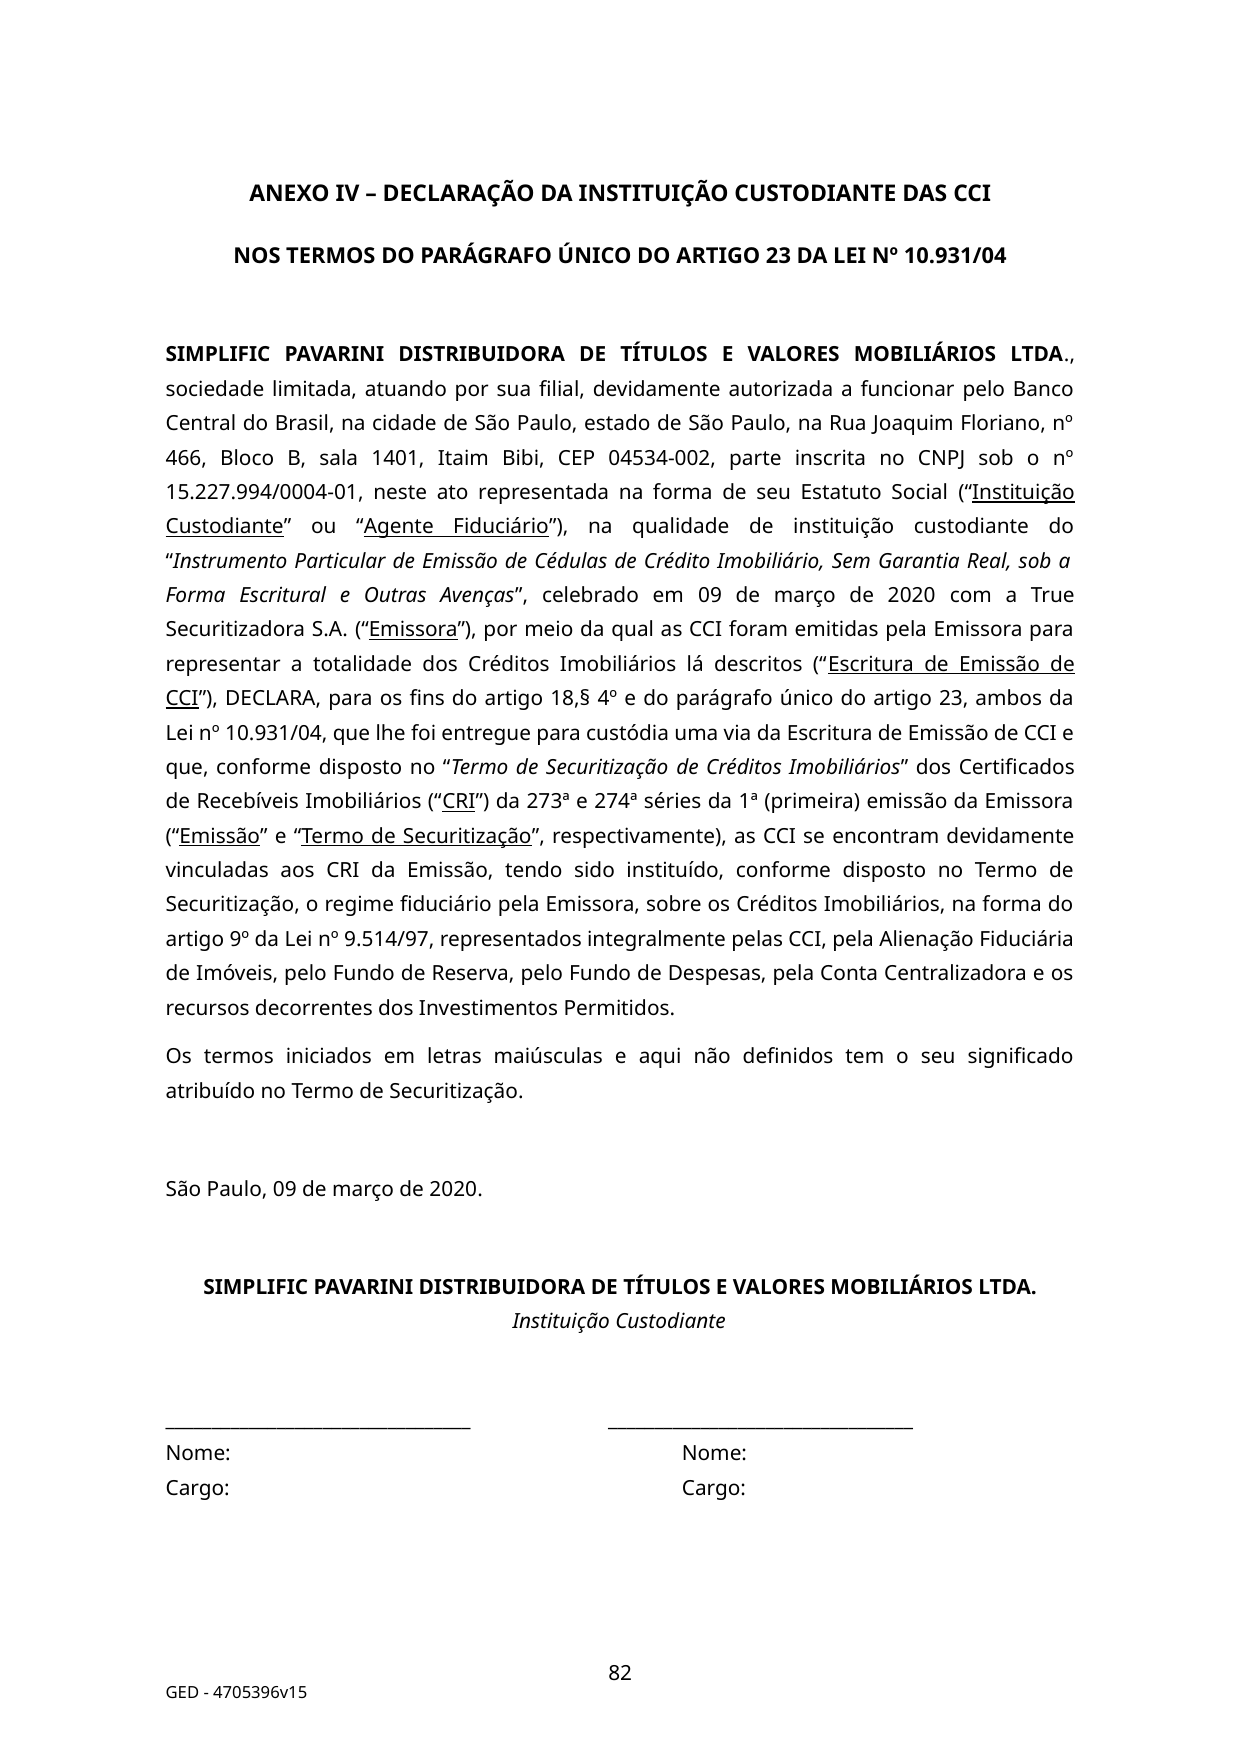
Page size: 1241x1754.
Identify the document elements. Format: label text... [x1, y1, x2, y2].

text Os termos iniciados em letras maiúsculas e aqui não definidos tem o seu significado atribuído no Termo de Securitização. [165, 1042, 1075, 1104]
text _________________________________ _________________________________ Nome: Nome: Cargo: Cargo: [165, 1404, 1075, 1501]
text NOS TERMOS DO PARÁGRAFO ÚNICO DO ARTIGO 23 DA LEI Nº 10.931/04 [165, 240, 1075, 270]
text São Paulo, 09 de março de 2020. [165, 1174, 1075, 1202]
text SIMPLIFIC PAVARINI DISTRIBUIDORA DE TÍTULOS E VALORES MOBILIÁRIOS LTDA. Instituição Custodiante [165, 1272, 1075, 1335]
text ANEXO IV – DECLARAÇÃO DA INSTITUIÇÃO CUSTODIANTE DAS CCI [165, 177, 1075, 208]
text SIMPLIFIC PAVARINI DISTRIBUIDORA DE TÍTULOS E VALORES MOBILIÁRIOS LTDA., sociedade limitada, atuando por sua filial, devidamente autorizada a funcionar pelo Banco Central do Brasil, na cidade de São Paulo, estado de São Paulo, na Rua Joaquim Floriano, nº 466, Bloco B, sala 1401, Itaim Bibi, CEP 04534-002, parte inscrita no CNPJ sob o nº 15.227.994/0004-01, neste ato representada na forma de seu Estatuto Social (“Instituição Custodiante” ou “Agente Fiduciário”), na qualidade de instituição custodiante do “Instrumento Particular de Emissão de Cédulas de Crédito Imobiliário, Sem Garantia Real, sob a Forma Escritural e Outras Avenças”, celebrado em 09 de março de 2020 com a True Securitizadora S.A. (“Emissora”), por meio da qual as CCI foram emitidas pela Emissora para representar a totalidade dos Créditos Imobiliários lá descritos (“Escritura de Emissão de CCI”), DECLARA, para os fins do artigo 18,§ 4º e do parágrafo único do artigo 23, ambos da Lei nº 10.931/04, que lhe foi entregue para custódia uma via da Escritura de Emissão de CCI e que, conforme disposto no “Termo de Securitização de Créditos Imobiliários” dos Certificados de Recebíveis Imobiliários (“CRI”) da 273ª e 274ª séries da 1ª (primeira) emissão da Emissora (“Emissão” e “Termo de Securitização”, respectivamente), as CCI se encontram devidamente vinculadas aos CRI da Emissão, tendo sido instituído, conforme disposto no Termo de Securitização, o regime fiduciário pela Emissora, sobre os Créditos Imobiliários, na forma do artigo 9º da Lei nº 9.514/97, representados integralmente pelas CCI, pela Alienação Fiduciária de Imóveis, pelo Fundo de Reserva, pelo Fundo de Despesas, pela Conta Centralizadora e os recursos decorrentes dos Investimentos Permitidos. [165, 339, 1075, 1021]
